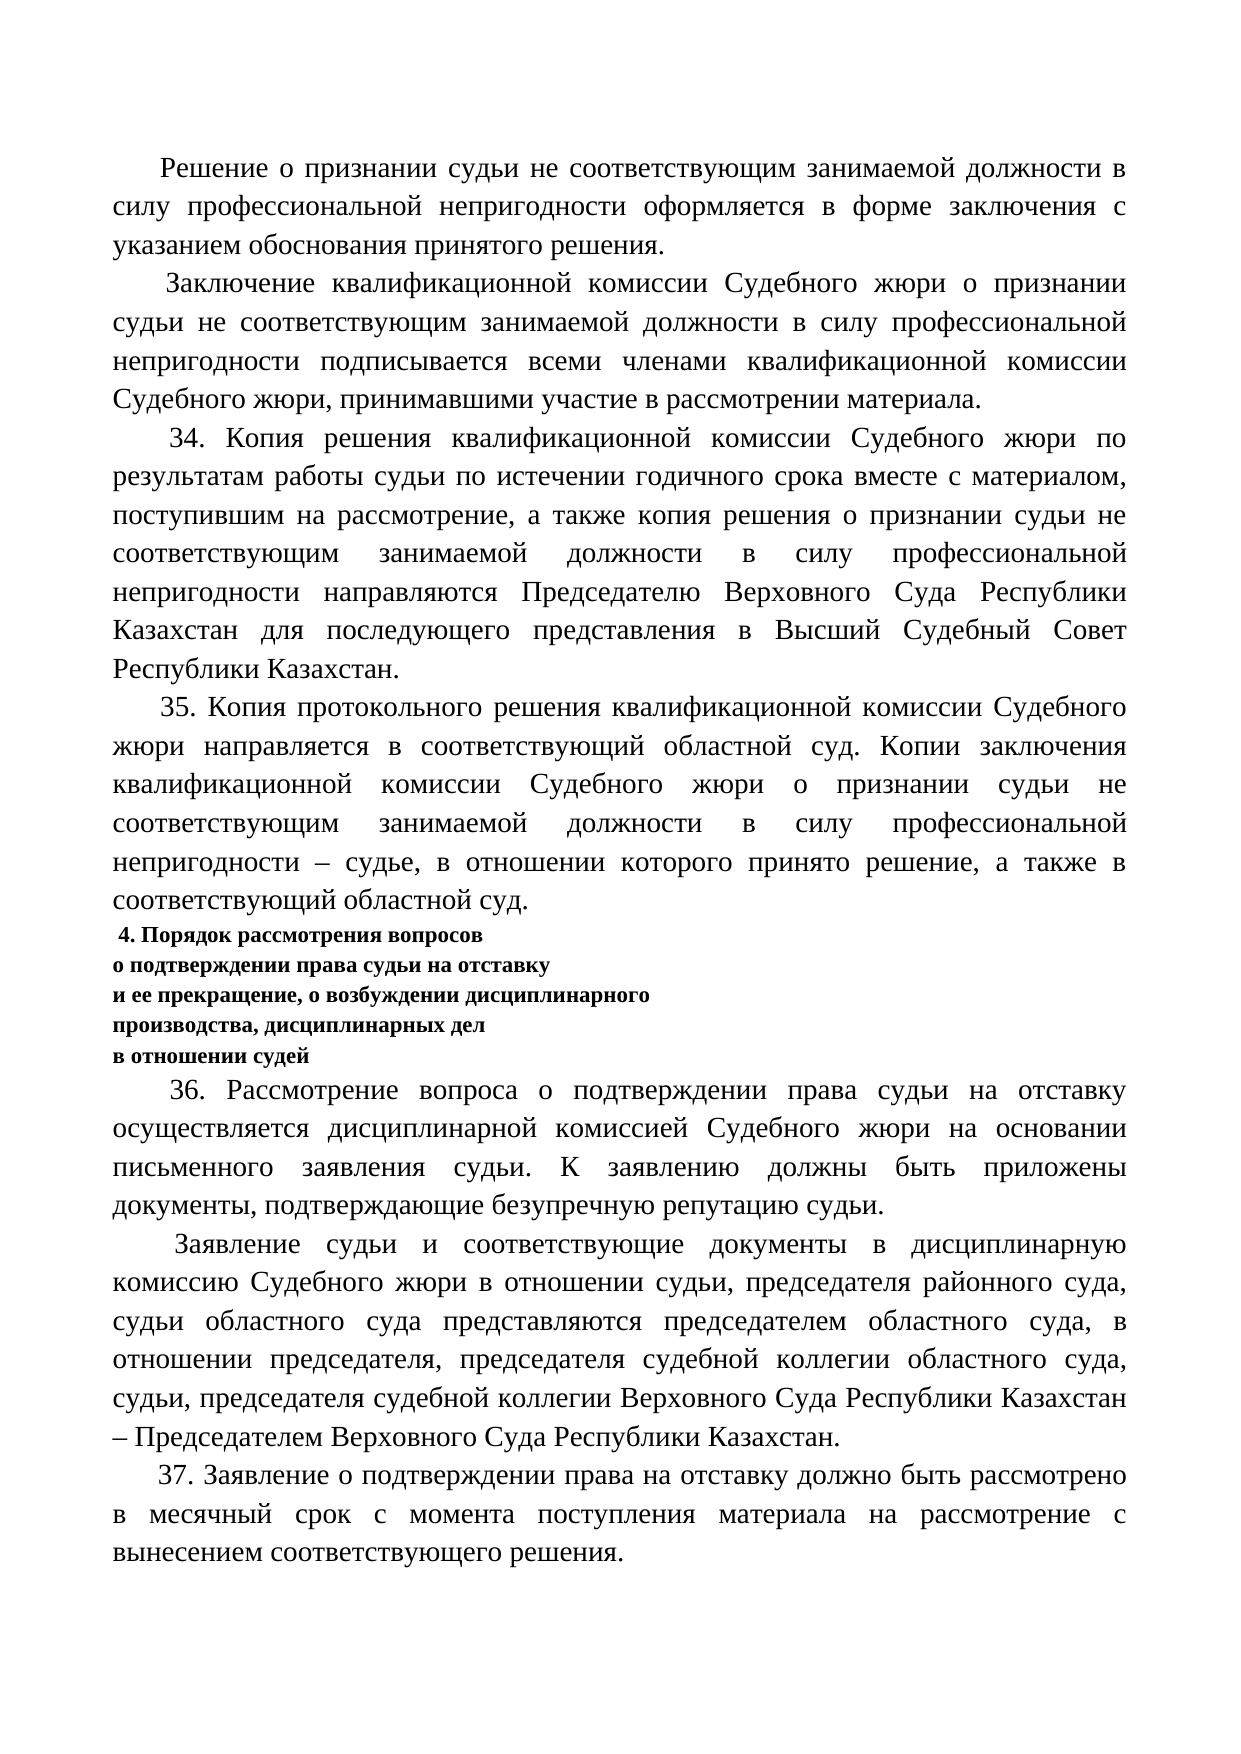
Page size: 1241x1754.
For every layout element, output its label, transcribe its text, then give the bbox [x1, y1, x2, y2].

text 35. Копия протокольного решения квалификационной комиссии Судебного жюри направляется в соответствующий областной суд. Копии заключения квалификационной комиссии Судебного жюри о признании судьи не соответствующим занимаемой должности в силу профессиональной непригодности – судье, в отношении которого принято решение, а также в соответствующий областной суд. [112, 689, 1128, 916]
text 34. Копия решения квалификационной комиссии Судебного жюри по результатам работы судьи по истечении годичного срока вместе с материалом, поступившим на рассмотрение, а также копия решения о признании судьи не соответствующим занимаемой должности в силу профессиональной непригодности направляются Председателю Верховного Суда Республики Казахстан для последующего представления в Высший Судебный Совет Республики Казахстан. [112, 420, 1128, 684]
text 37. Заявление о подтверждении права на отставку должно быть рассмотрено в месячный срок с момента поступления материала на рассмотрение с вынесением соответствующего решения. [112, 1457, 1128, 1568]
text Заявление судьи и соответствующие документы в дисциплинарную комиссию Судебного жюри в отношении судьи, председателя районного суда, судьи областного суда представляются председателем областного суда, в отношении председателя, председателя судебной коллегии областного суда, судьи, председателя судебной коллегии Верховного Суда Республики Казахстан – Председателем Верховного Суда Республики Казахстан. [112, 1226, 1128, 1452]
text Решение о признании судьи не соответствующим занимаемой должности в силу профессиональной непригодности оформляется в форме заключения с указанием обоснования принятого решения. [112, 150, 1128, 261]
text Заключение квалификационной комиссии Судебного жюри о признании судьи не соответствующим занимаемой должности в силу профессиональной непригодности подписывается всеми членами квалификационной комиссии Судебного жюри, принимавшими участие в рассмотрении материала. [112, 266, 1128, 415]
text 36. Рассмотрение вопроса о подтверждении права судьи на отставку осуществляется дисциплинарной комиссией Судебного жюри на основании письменного заявления судьи. К заявлению должны быть приложены документы, подтверждающие безупречную репутацию судьи. [112, 1072, 1128, 1221]
text 4. Порядок рассмотрения вопросов о подтверждении права судьи на отставку и ее прекращение, о возбуждении дисциплинарного производства, дисциплинарных дел в отношении судей [112, 921, 1128, 1068]
